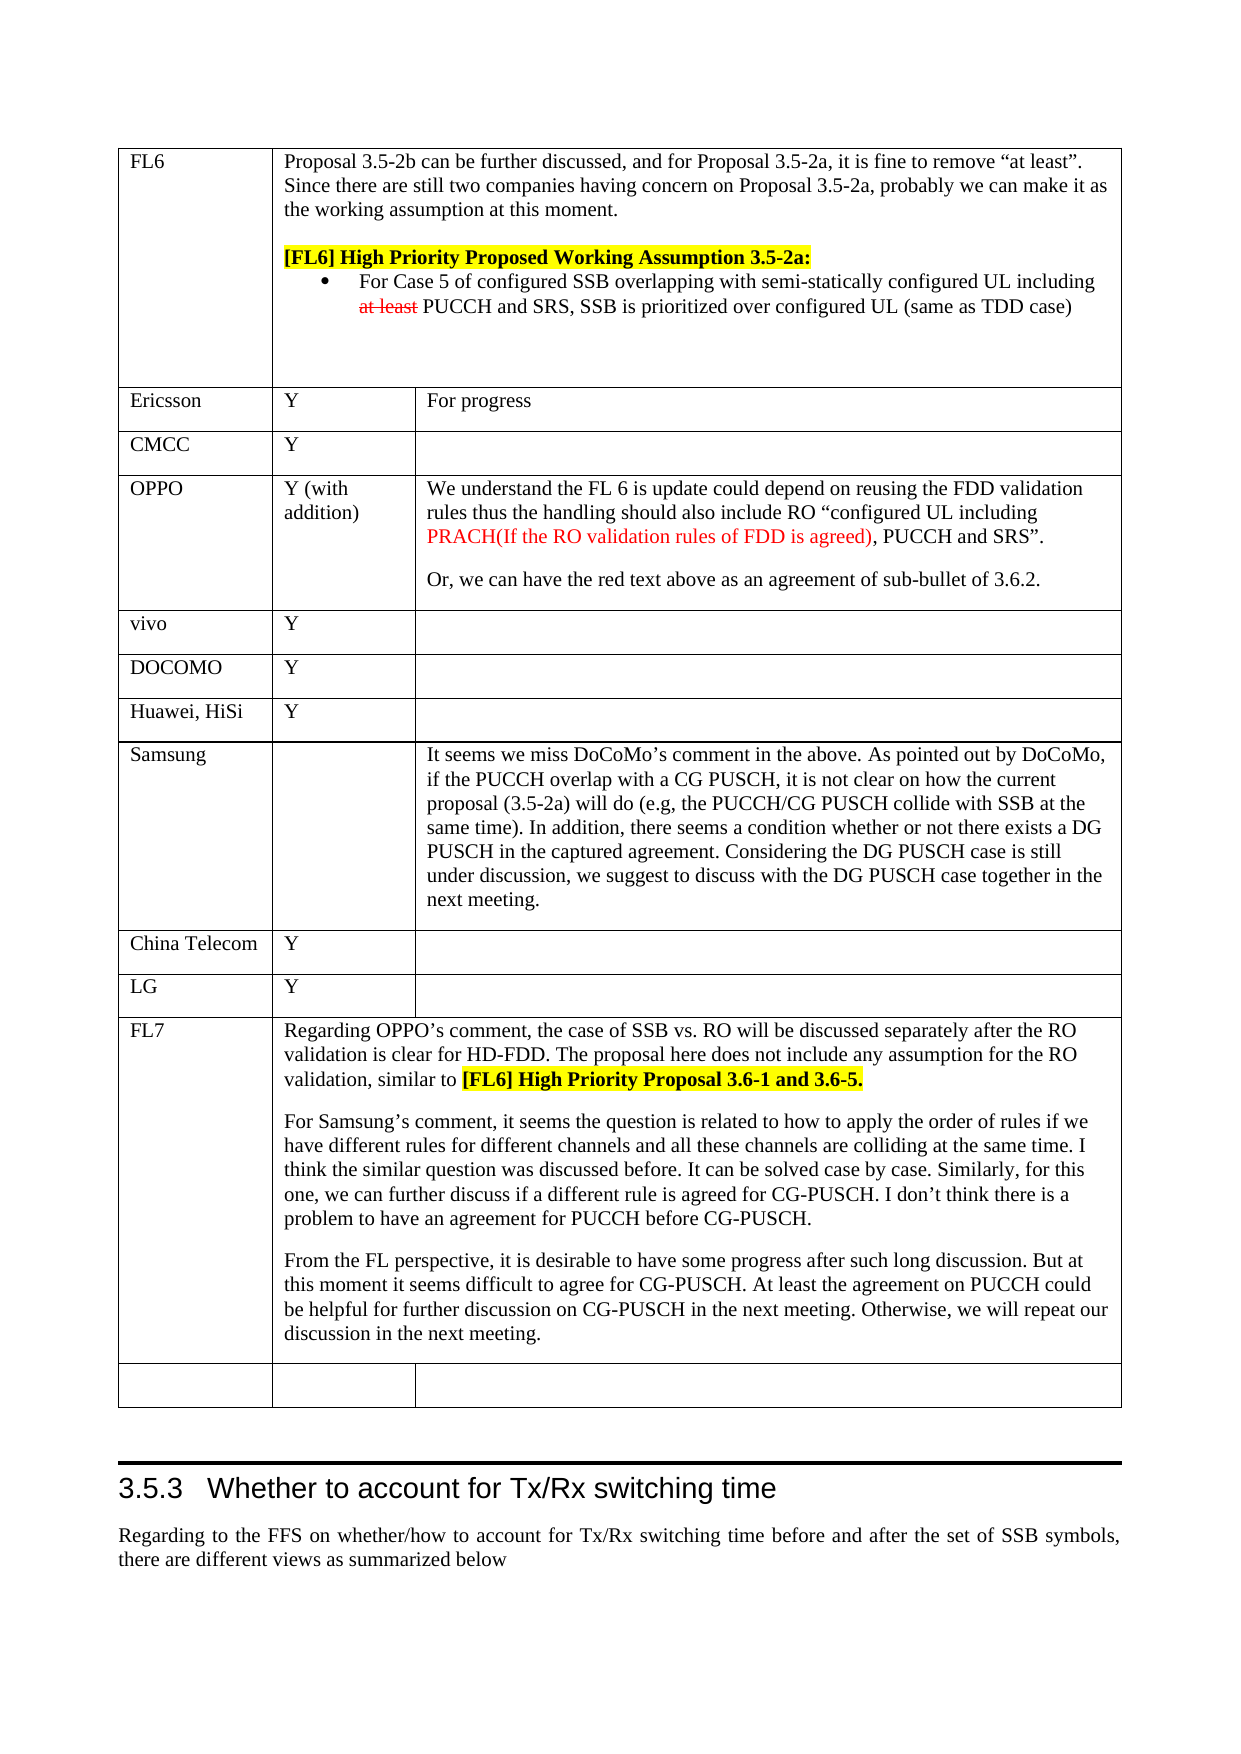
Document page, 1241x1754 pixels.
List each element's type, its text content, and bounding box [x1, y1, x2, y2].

table_cell [416, 655, 1121, 697]
table_cell Ericsson [119, 388, 272, 431]
table_cell [416, 432, 1121, 475]
table_cell FL6 [119, 149, 272, 387]
table_cell LG [119, 975, 272, 1017]
table_cell Proposal 3.5-2b can be further discussed, and for Proposal 3.5-2a, it is fine to remove “at least”. Since there are still two companies having concern on Proposal 3.5-2a, probably we can make it as the working assumption at this moment. [FL6] High Priority Proposed Working Assumption 3.5-2a: For Case 5 of configured SSB overlapping with semi-statically configured UL including at least PUCCH and SRS, SSB is prioritized over configured UL (same as TDD case) [273, 149, 1121, 387]
table_cell [416, 931, 1121, 973]
table_cell vivo [119, 611, 272, 654]
table_cell Y [273, 388, 415, 431]
table_cell [273, 1364, 415, 1407]
table_cell CMCC [119, 432, 272, 475]
table_cell FL7 [119, 1018, 272, 1363]
table_cell [416, 1364, 1121, 1407]
table_cell [416, 975, 1121, 1017]
table_cell Samsung [119, 743, 272, 929]
table_cell Regarding OPPO’s comment, the case of SSB vs. RO will be discussed separately after the RO validation is clear for HD-FDD. The proposal here does not include any assumption for the RO validation, similar to [FL6] High Priority Proposal 3.6-1 and 3.6-5. For Samsung’s comment, it seems the question is related to how to apply the order of rules if we have different rules for different channels and all these channels are colliding at the same time. I think the similar question was discussed before. It can be solved case by case. Similarly, for this one, we can further discuss if a different rule is agreed for CG-PUSCH. I don’t think there is a problem to have an agreement for PUCCH before CG-PUSCH. From the FL perspective, it is desirable to have some progress after such long discussion. But at this moment it seems difficult to agree for CG-PUSCH. At least the agreement on PUCCH could be helpful for further discussion on CG-PUSCH in the next meeting. Otherwise, we will repeat our discussion in the next meeting. [273, 1018, 1121, 1363]
subtitle Whether to account for Tx/Rx switching time [118, 1465, 1122, 1504]
table_cell Y [273, 699, 415, 741]
table_cell Y [273, 655, 415, 697]
table_cell [273, 743, 415, 929]
table_cell China Telecom [119, 931, 272, 973]
table_cell [119, 1364, 272, 1407]
table_cell DOCOMO [119, 655, 272, 697]
table_cell Y [273, 931, 415, 973]
table_cell Y (with addition) [273, 476, 415, 610]
table_cell Y [273, 611, 415, 654]
table_cell [416, 699, 1121, 741]
table_cell Huawei, HiSi [119, 699, 272, 741]
table_cell We understand the FL 6 is update could depend on reusing the FDD validation rules thus the handling should also include RO “configured UL including PRACH(If the RO validation rules of FDD is agreed), PUCCH and SRS”. Or, we can have the red text above as an agreement of sub-bullet of 3.6.2. [416, 476, 1121, 610]
table_cell [416, 611, 1121, 654]
table_cell Y [273, 432, 415, 475]
table_cell Y [273, 975, 415, 1017]
table_cell It seems we miss DoCoMo’s comment in the above. As pointed out by DoCoMo, if the PUCCH overlap with a CG PUSCH, it is not clear on how the current proposal (3.5-2a) will do (e.g, the PUCCH/CG PUSCH collide with SSB at the same time). In addition, there seems a condition whether or not there exists a DG PUSCH in the captured agreement. Considering the DG PUSCH case is still under discussion, we suggest to discuss with the DG PUSCH case together in the next meeting. [416, 743, 1121, 929]
text Regarding to the FFS on whether/how to account for Tx/Rx switching time before and after the set of SSB symbols, there are different views as summarized below [118, 1523, 1122, 1571]
table_cell For progress [416, 388, 1121, 431]
table_cell OPPO [119, 476, 272, 610]
